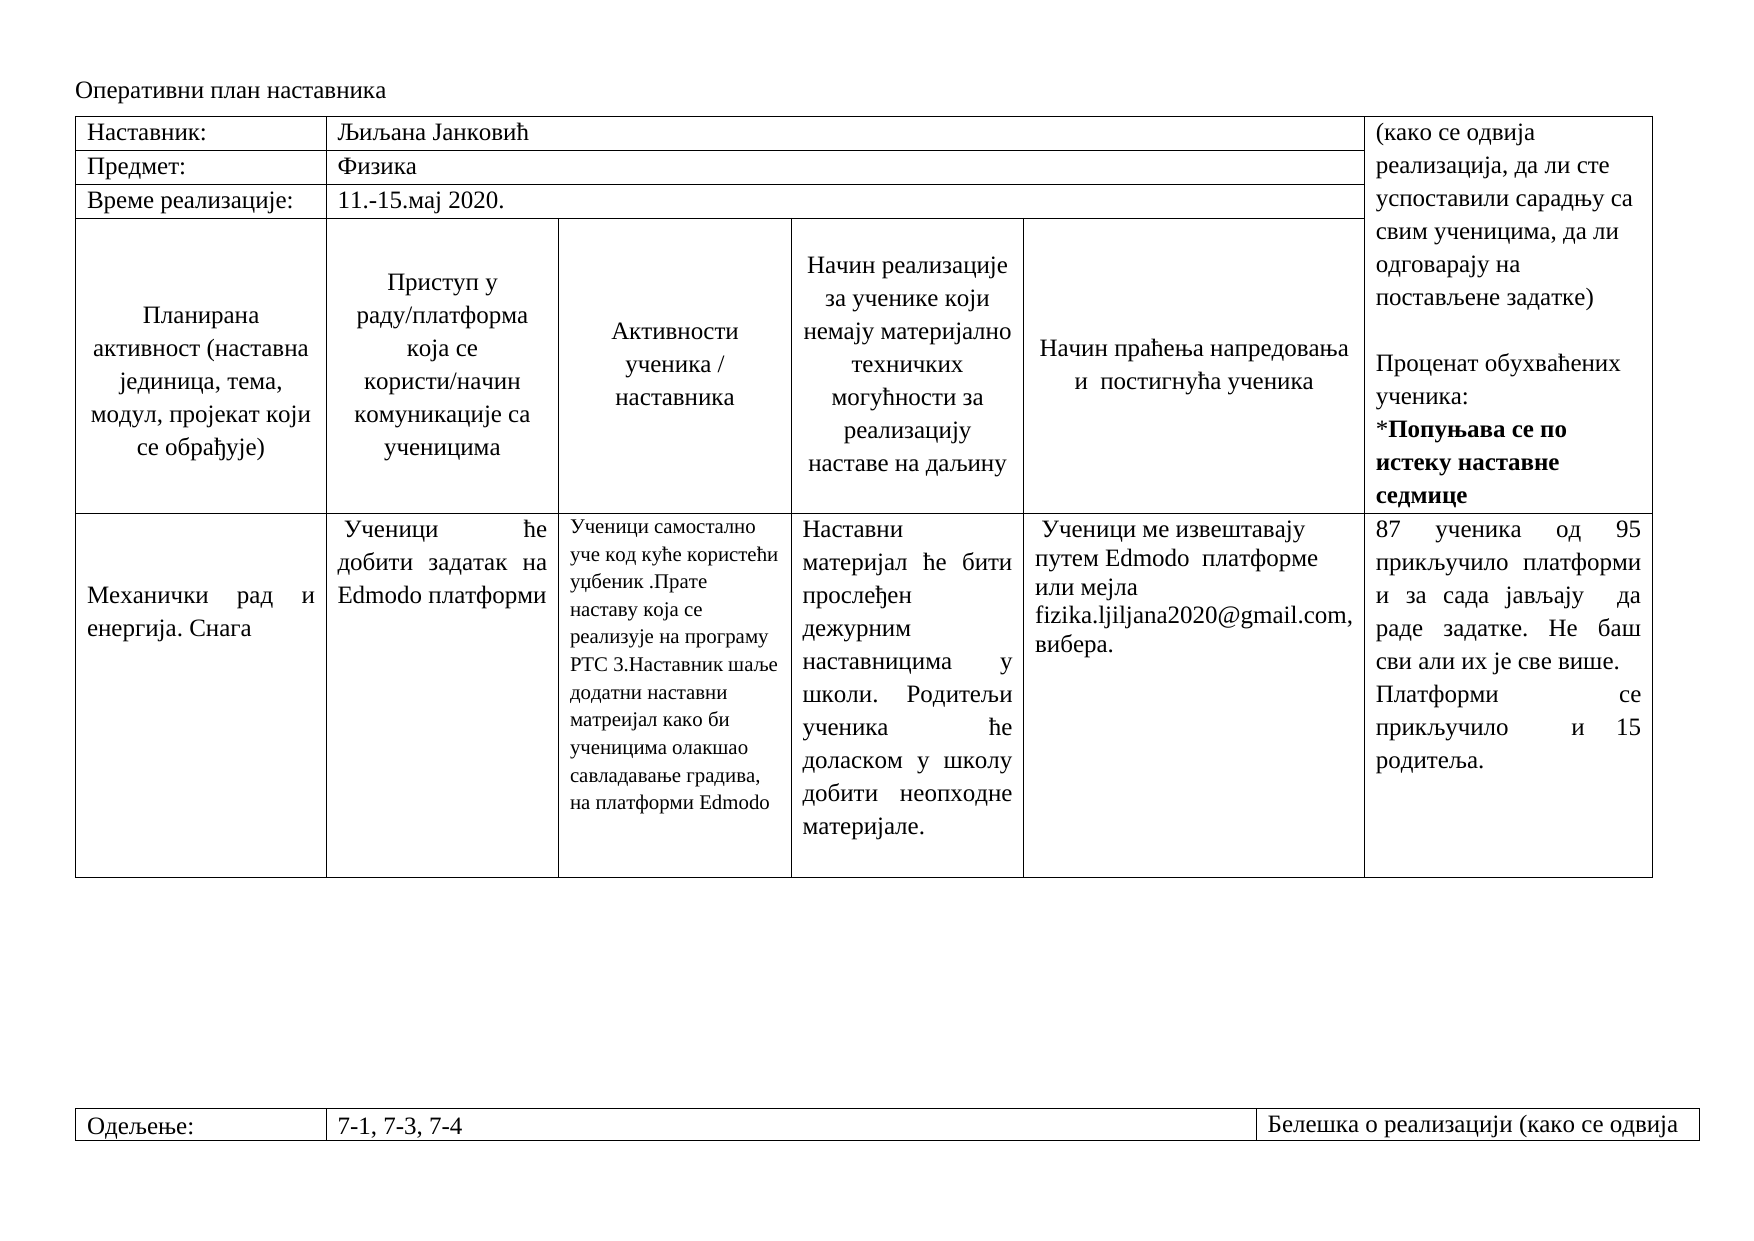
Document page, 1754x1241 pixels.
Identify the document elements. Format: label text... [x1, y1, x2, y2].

table_cell Ученици ме извештавају путем Edmodo платформе или мејла fizika.ljiljana2020@gmail.com, вибера. [1024, 514, 1364, 877]
table_cell Начин праћења напредовања и постигнућа ученика [1024, 219, 1364, 513]
table_cell Љиљана Јанковић [327, 117, 1364, 150]
table_cell Време реализације: [76, 185, 326, 218]
table_cell Приступ у раду/платформа која се користи/начин комуникације са ученицима [327, 219, 558, 513]
table_cell Ученици самостално уче код куће користећи уџбеник .Прате наставу која се реализује на програму РТС 3.Наставник шаље додатни наставни матреијал како би ученицима олакшао савладавање градива, на платформи Edmodo [559, 514, 791, 877]
table_header Одељење: [76, 1109, 326, 1139]
table_cell 87 ученика од 95 прикључило платформи и за сада јављају да раде задатке. Не баш сви али их је све више. Платформи се прикључило и 15 родитеља. [1365, 514, 1652, 877]
table_cell Активности ученика / наставника [559, 219, 791, 513]
table_header 7-1, 7-3, 7-4 [327, 1109, 1256, 1139]
table_cell Физика [327, 151, 1364, 184]
table_cell 11.-15.мај 2020. [327, 185, 1364, 218]
table_cell Планирана активност (наставна јединица, тема, модул, пројекат који се обрађује) [76, 219, 326, 513]
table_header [1365, 117, 1652, 513]
table_cell Механички рад и енергија. Снага [76, 514, 326, 877]
table_cell Наставни материјал ће бити прослеђен дежурним наставницима у школи. Родитељи ученика ће доласком у школу добити неопходне материјале. [792, 514, 1023, 877]
table_cell Наставник: [76, 117, 326, 150]
table_cell Предмет: [76, 151, 326, 184]
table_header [1257, 1109, 1699, 1139]
table_cell Начин реализације за ученике који немају материјално техничких могућности за реализацију наставе на даљину [792, 219, 1023, 513]
table_cell Ученици ће добити задатак на Edmodo платформи [327, 514, 558, 877]
